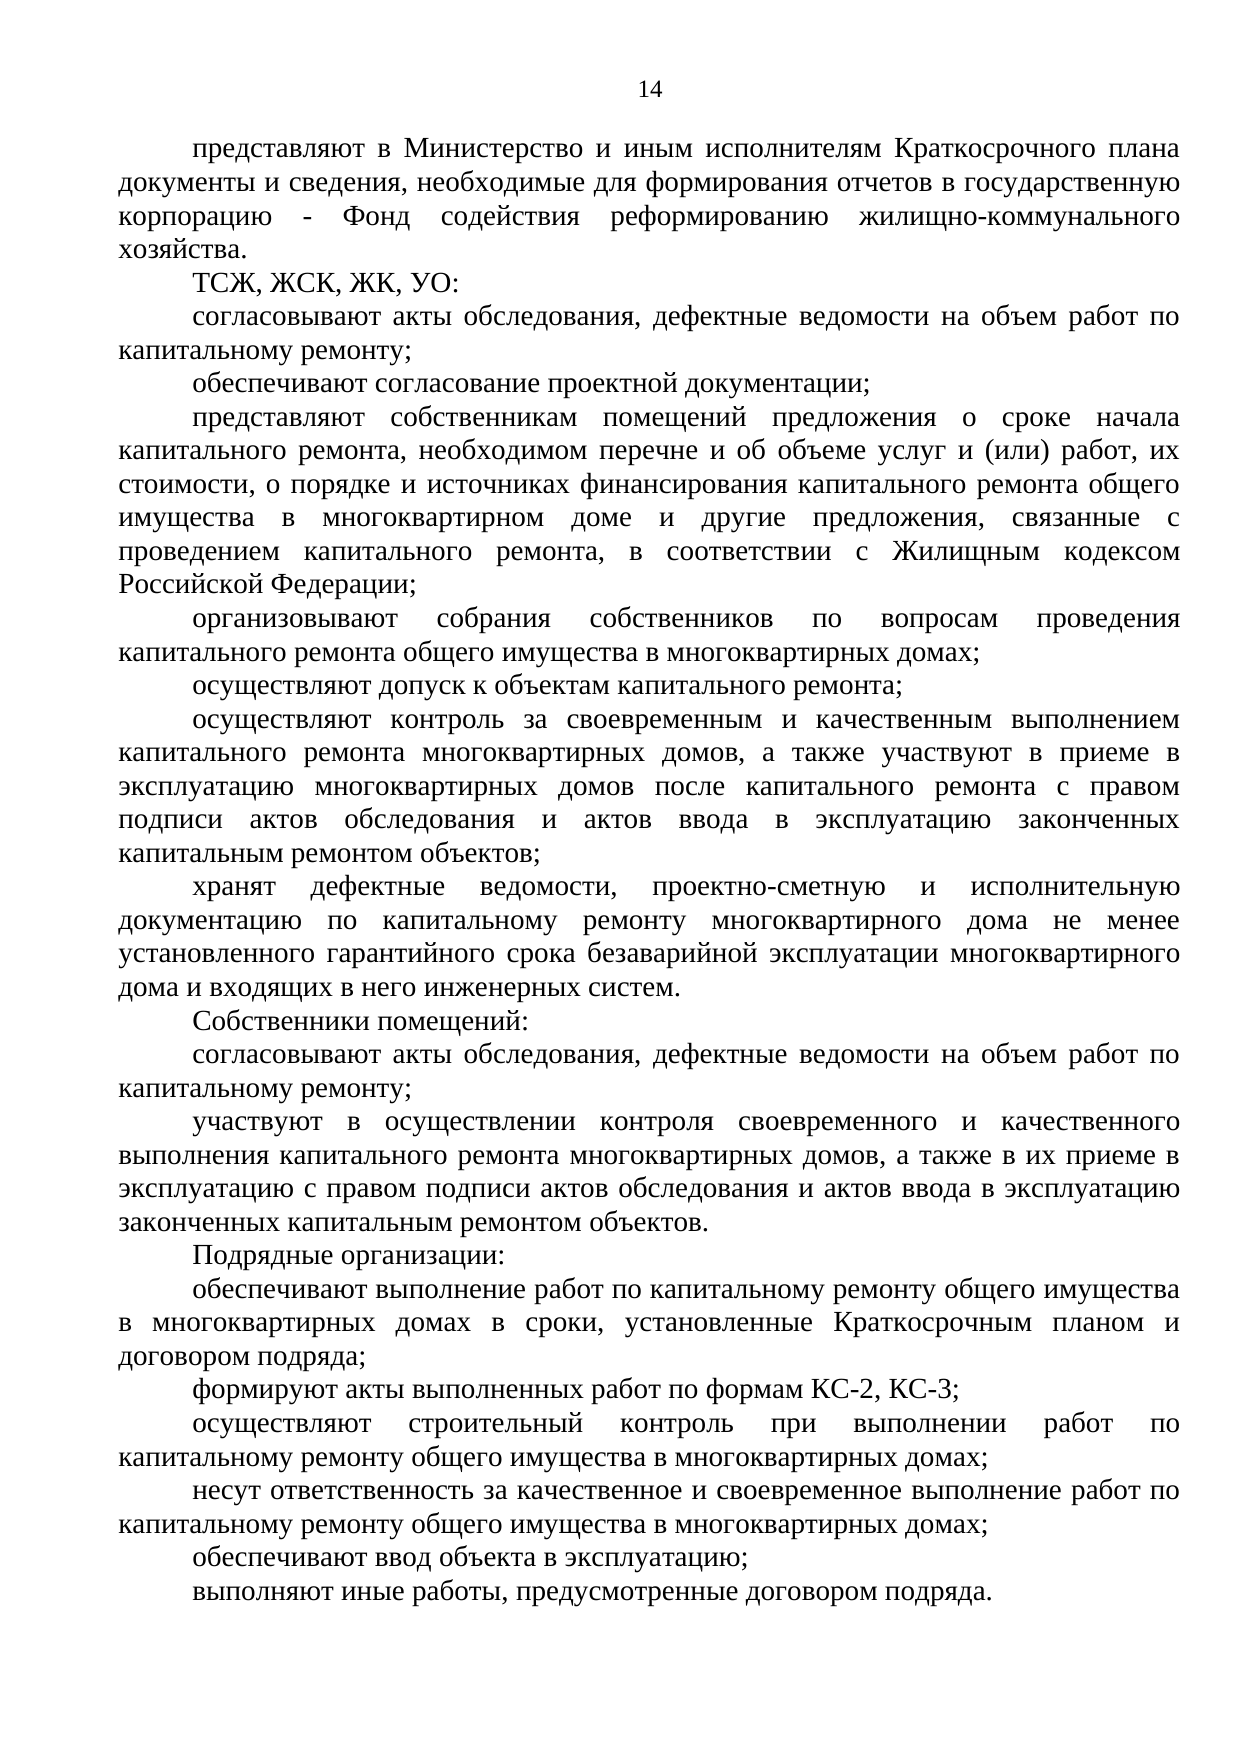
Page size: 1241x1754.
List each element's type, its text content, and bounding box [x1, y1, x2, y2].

text хранят дефектные ведомости, проектно-сметную и исполнительную документацию по капитальному ремонту многоквартирного дома не менее установленного гарантийного срока безаварийной эксплуатации многоквартирного дома и входящих в него инженерных систем. [118, 868, 1181, 1003]
text Подрядные организации: [118, 1237, 1181, 1271]
text несут ответственность за качественное и своевременное выполнение работ по капитальному ремонту общего имущества в многоквартирных домах; [118, 1472, 1181, 1539]
text организовывают собрания собственников по вопросам проведения капитального ремонта общего имущества в многоквартирных домах; [118, 600, 1181, 667]
text осуществляют допуск к объектам капитального ремонта; [118, 667, 1181, 701]
text ТСЖ, ЖСК, ЖК, УО: [118, 265, 1181, 298]
text осуществляют строительный контроль при выполнении работ по капитальному ремонту общего имущества в многоквартирных домах; [118, 1405, 1181, 1472]
text представляют собственникам помещений предложения о сроке начала капитального ремонта, необходимом перечне и об объеме услуг и (или) работ, их стоимости, о порядке и источниках финансирования капитального ремонта общего имущества в многоквартирном доме и другие предложения, связанные с проведением капитального ремонта, в соответствии с Жилищным кодексом Российской Федерации; [118, 399, 1181, 600]
text обеспечивают ввод объекта в эксплуатацию; [118, 1539, 1181, 1573]
text участвуют в осуществлении контроля своевременного и качественного выполнения капитального ремонта многоквартирных домов, а также в их приеме в эксплуатацию с правом подписи актов обследования и актов ввода в эксплуатацию законченных капитальным ремонтом объектов. [118, 1103, 1181, 1237]
text обеспечивают выполнение работ по капитальному ремонту общего имущества в многоквартирных домах в сроки, установленные Краткосрочным планом и договором подряда; [118, 1271, 1181, 1372]
text обеспечивают согласование проектной документации; [118, 365, 1181, 399]
text Собственники помещений: [118, 1003, 1181, 1036]
text формируют акты выполненных работ по формам КС-2, КС-3; [118, 1372, 1181, 1405]
text согласовывают акты обследования, дефектные ведомости на объем работ по капитальному ремонту; [118, 298, 1181, 365]
text согласовывают акты обследования, дефектные ведомости на объем работ по капитальному ремонту; [118, 1036, 1181, 1103]
text осуществляют контроль за своевременным и качественным выполнением капитального ремонта многоквартирных домов, а также участвуют в приеме в эксплуатацию многоквартирных домов после капитального ремонта с правом подписи актов обследования и актов ввода в эксплуатацию законченных капитальным ремонтом объектов; [118, 701, 1181, 868]
text представляют в Министерство и иным исполнителям Краткосрочного плана документы и сведения, необходимые для формирования отчетов в государственную корпорацию - Фонд содействия реформированию жилищно-коммунального хозяйства. [118, 131, 1181, 265]
text выполняют иные работы, предусмотренные договором подряда. [118, 1573, 1181, 1606]
